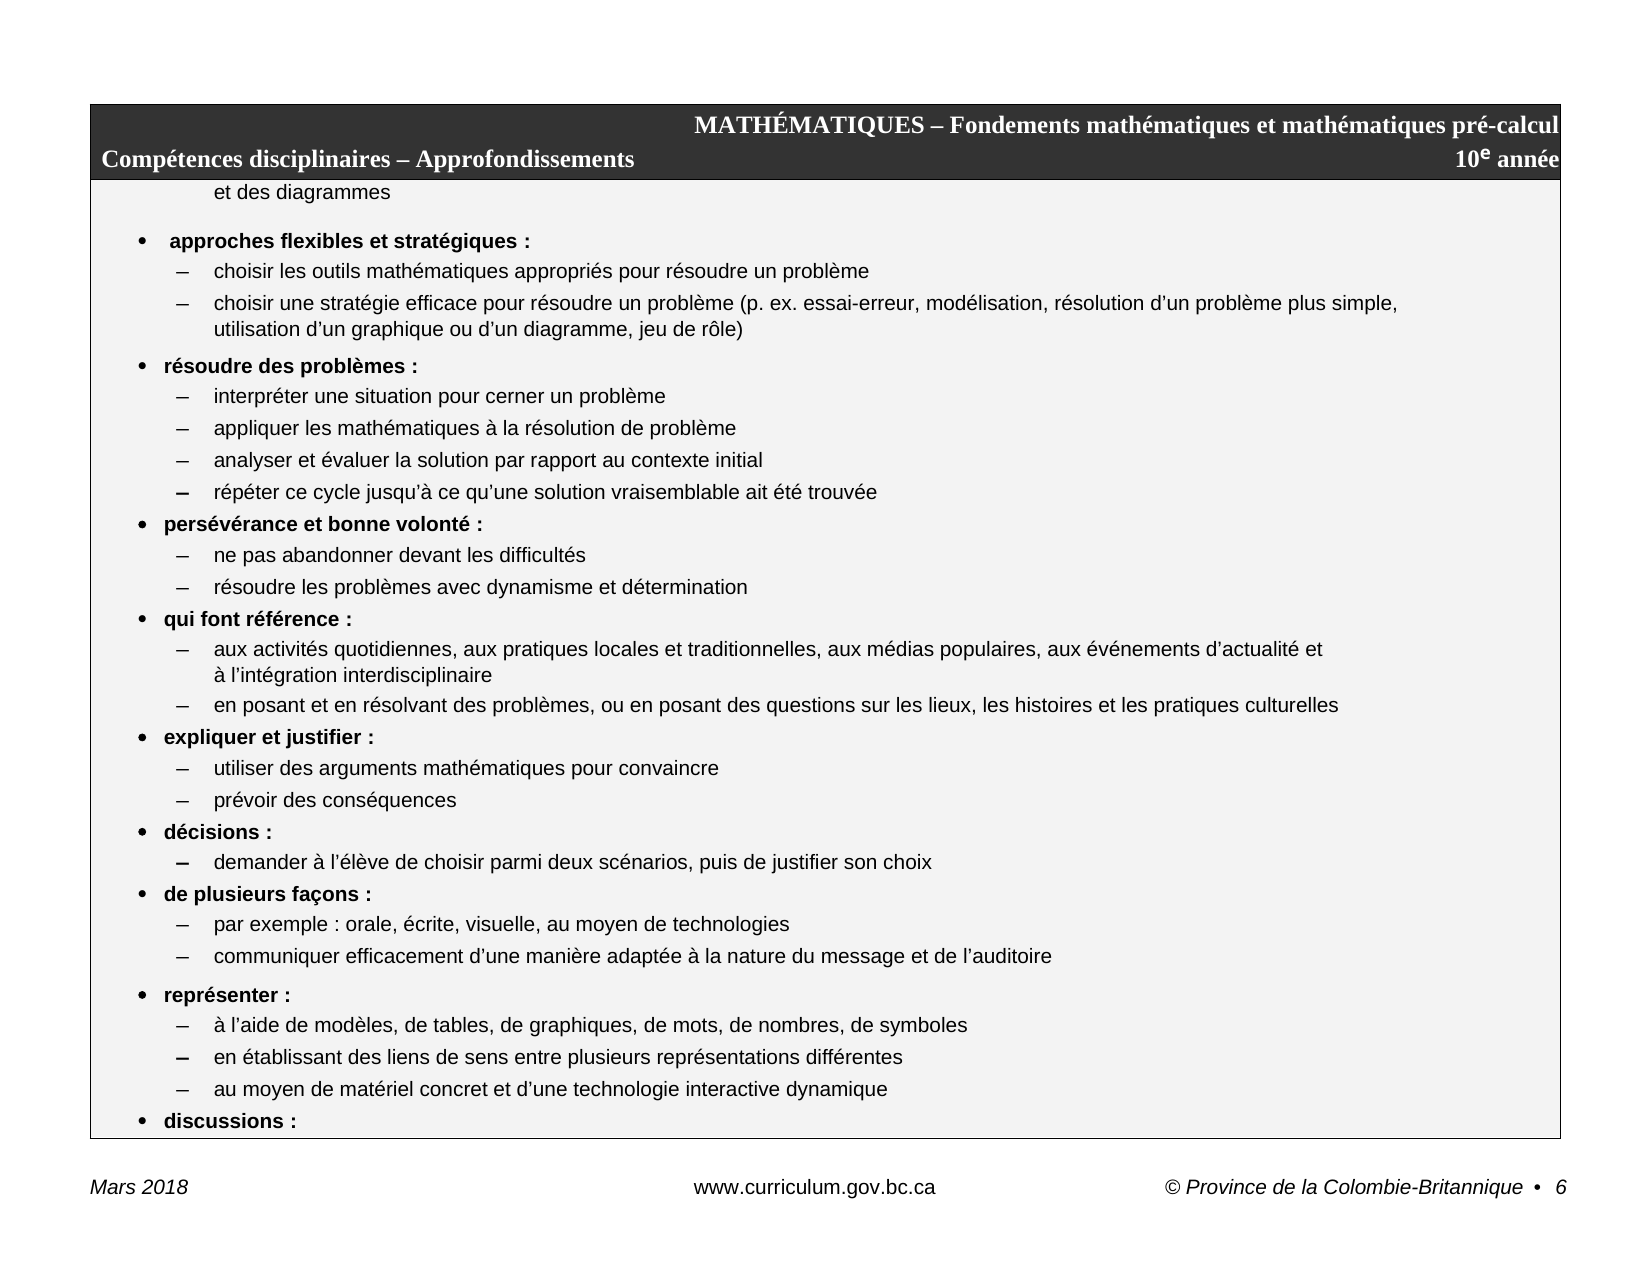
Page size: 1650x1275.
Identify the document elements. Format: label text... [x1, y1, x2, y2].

table_header MATHÉMATIQUES – Fondements mathématiques et mathématiques pré-calcul Compétences disciplinaires – Approfondissements 10e année [91, 105, 1560, 179]
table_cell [91, 180, 1560, 1137]
